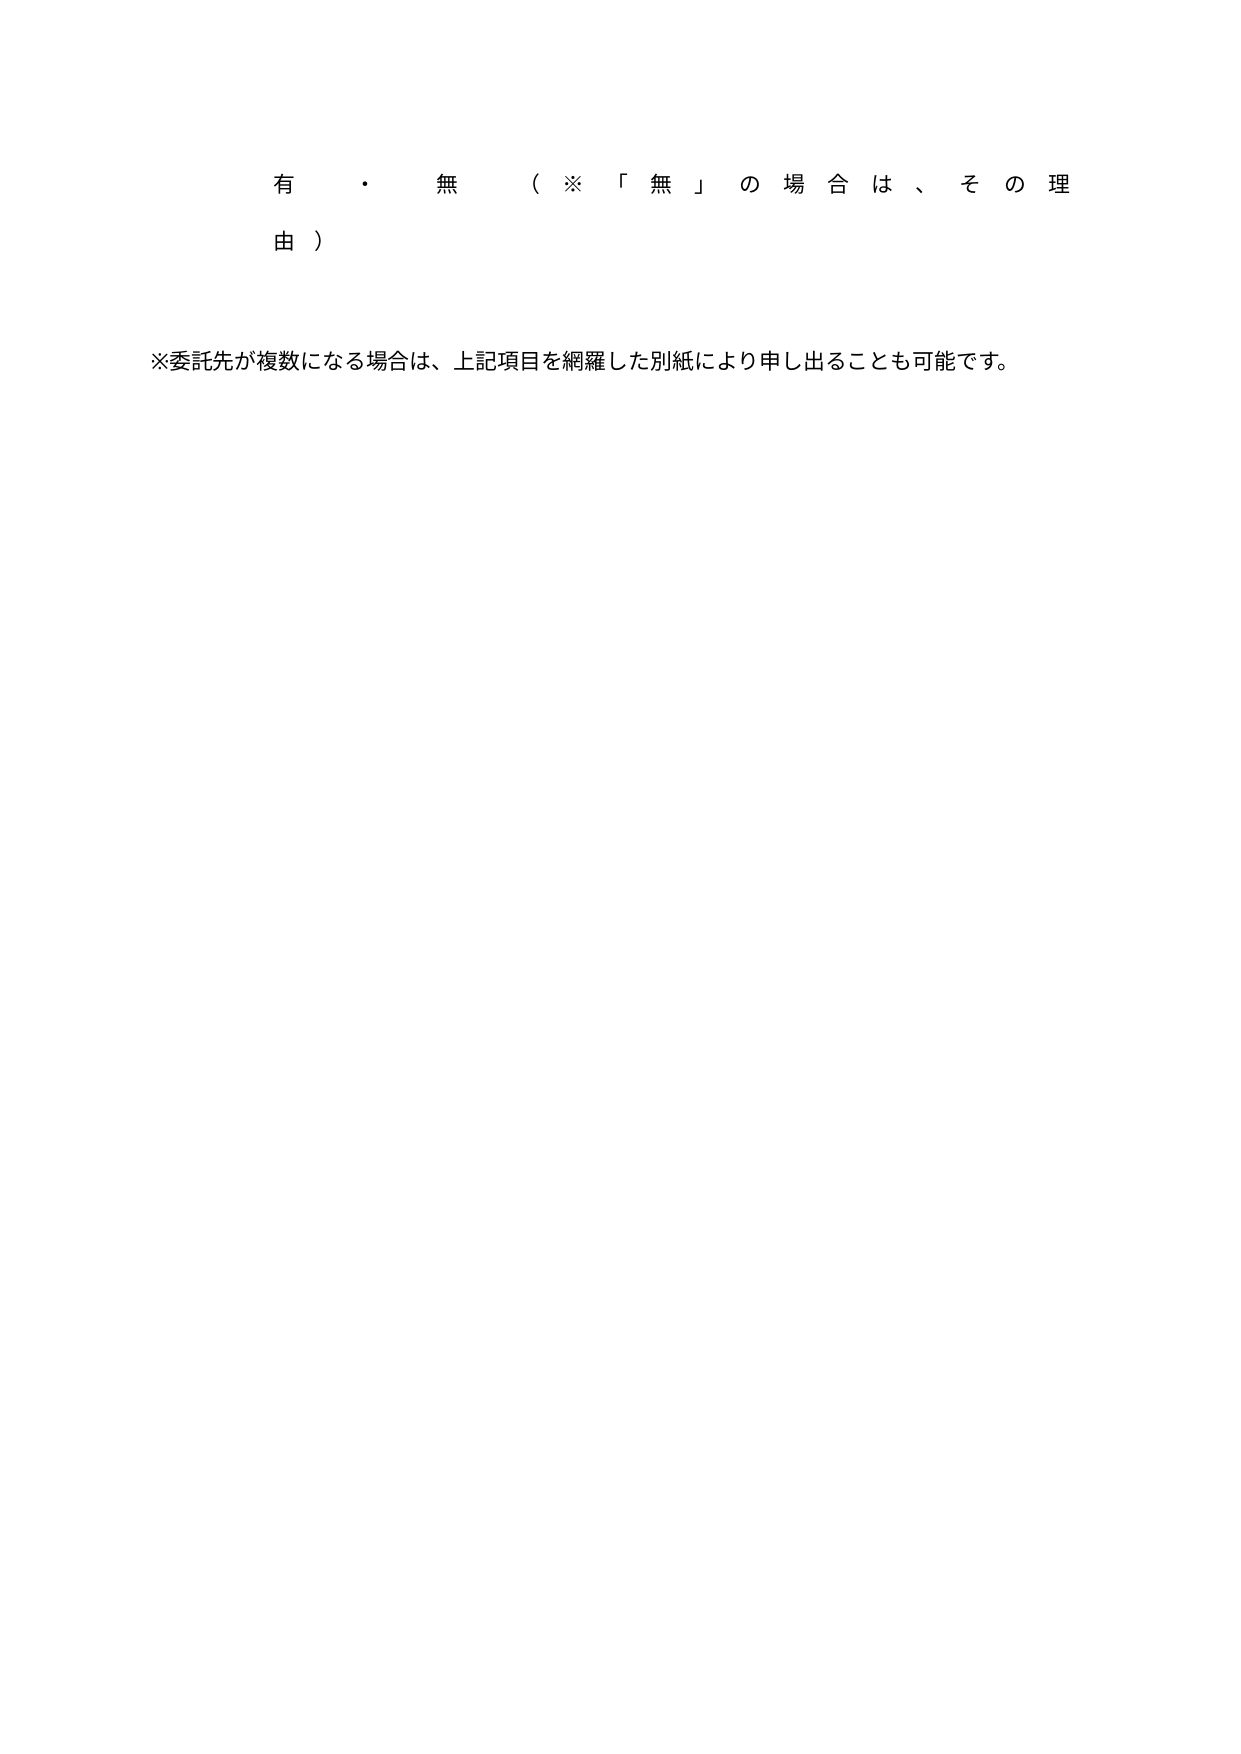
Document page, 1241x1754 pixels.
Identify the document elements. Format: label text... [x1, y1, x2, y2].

list 有 ・ 無 （※「無」の場合は、その理由） [256, 154, 1090, 268]
text ※委託先が複数になる場合は、上記項目を網羅した別紙により申し出ることも可能です。 [151, 349, 1090, 374]
